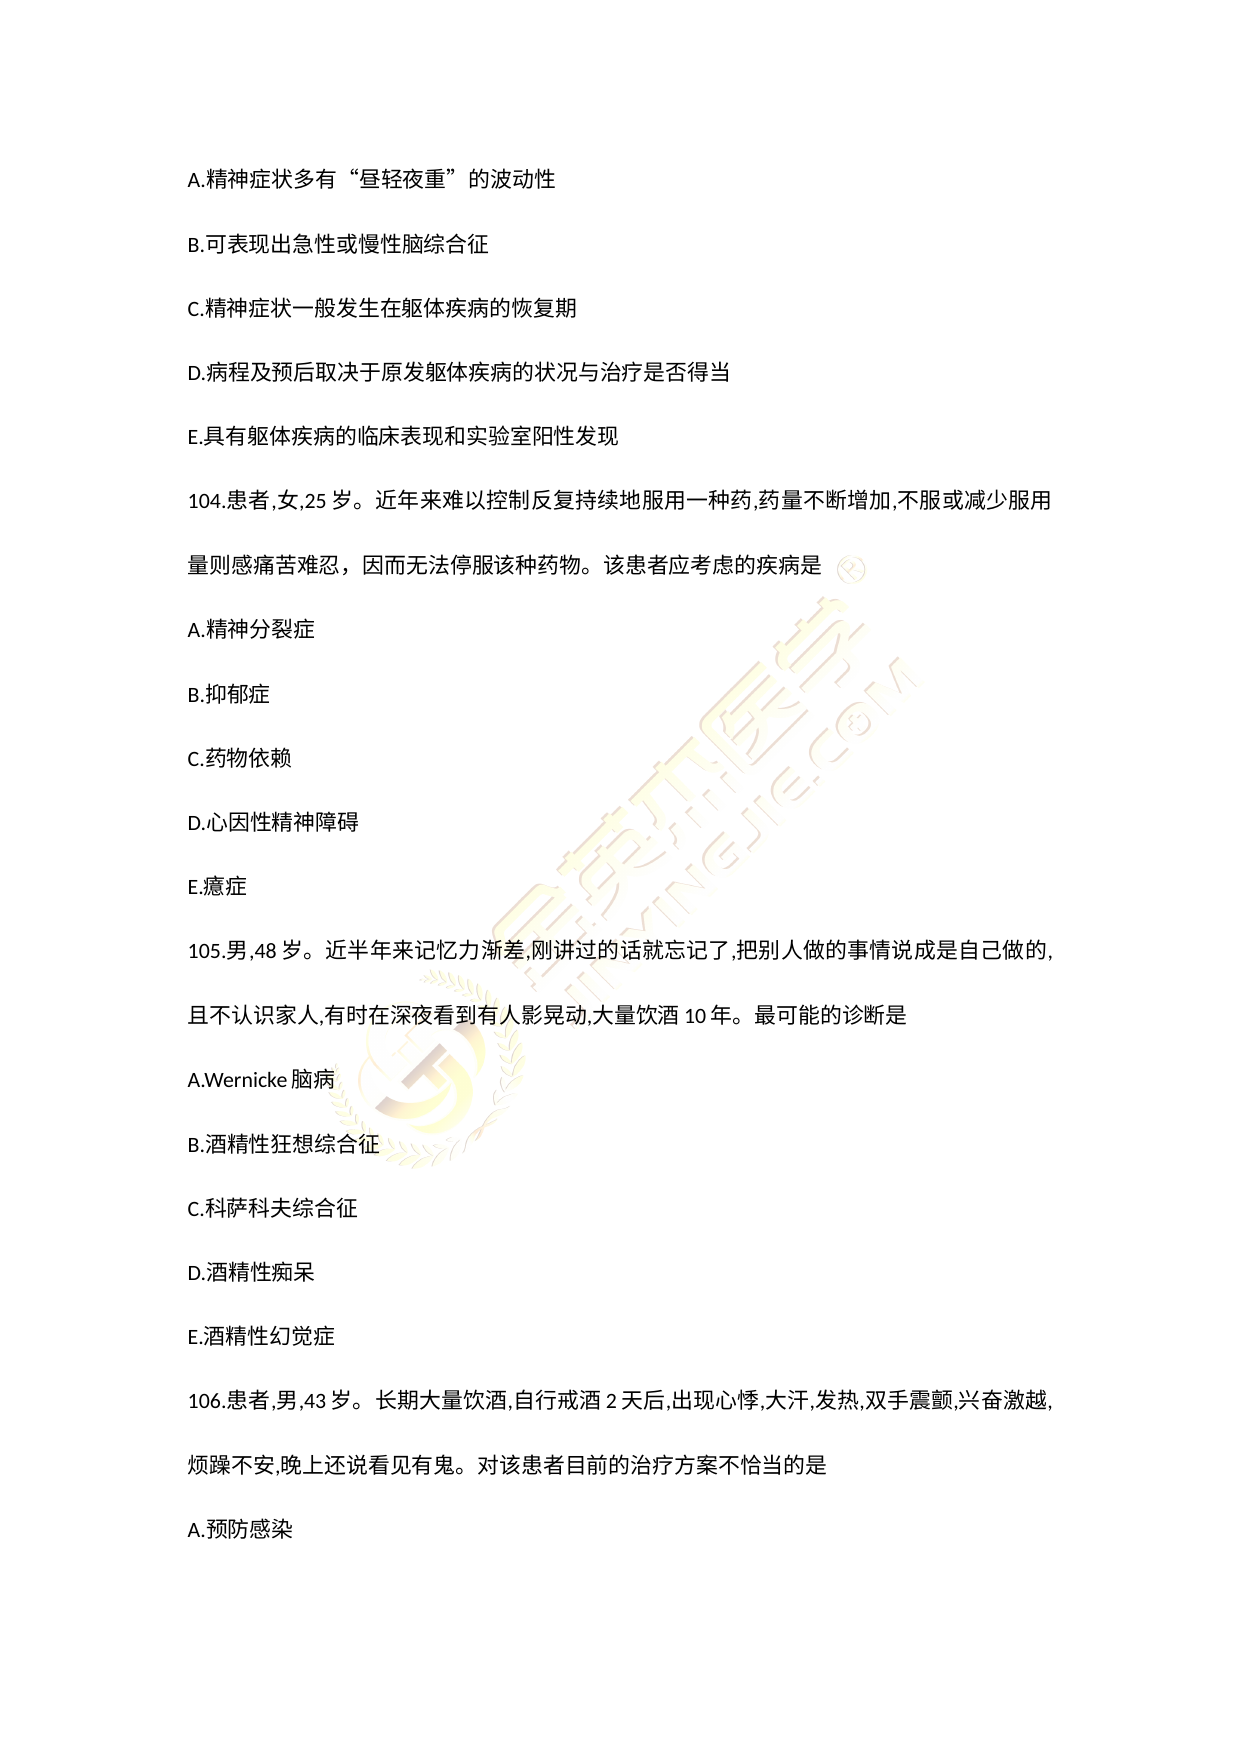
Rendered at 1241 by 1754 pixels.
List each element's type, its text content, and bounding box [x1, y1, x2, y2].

text A.精神症状多有“昼轻夜重”的波动性 [187, 162, 1053, 194]
text 104.患者,女,25岁。近年来难以控制反复持续地服用一种药,药量不断增加,不服或减少服用量则感痛苦难忍，因而无法停服该种药物。该患者应考虑的疾病是 [187, 483, 1053, 580]
text B.酒精性狂想综合征 [187, 1126, 1053, 1159]
text 106.患者,男,43岁。长期大量饮酒,自行戒酒2天后,出现心悸,大汗,发热,双手震颤,兴奋激越,烦躁不安,晚上还说看见有鬼。对该患者目前的治疗方案不恰当的是 [187, 1383, 1053, 1480]
text E.具有躯体疾病的临床表现和实验室阳性发现 [187, 419, 1053, 451]
text B.抑郁症 [187, 676, 1053, 709]
text A.预防感染 [187, 1512, 1053, 1544]
text C.科萨科夫综合征 [187, 1190, 1053, 1223]
text D.酒精性痴呆 [187, 1254, 1053, 1287]
text C.精神症状一般发生在躯体疾病的恢复期 [187, 290, 1053, 323]
text A.Wernicke脑病 [187, 1062, 1053, 1094]
text E.癔症 [187, 869, 1053, 901]
text C.药物依赖 [187, 740, 1053, 773]
text 105.男,48岁。近半年来记忆力渐差,刚讲过的话就忘记了,把别人做的事情说成是自己做的,且不认识家人,有时在深夜看到有人影晃动,大量饮酒10年。最可能的诊断是 [187, 933, 1053, 1030]
text E.酒精性幻觉症 [187, 1319, 1053, 1351]
text D.心因性精神障碍 [187, 804, 1053, 837]
text B.可表现出急性或慢性脑综合征 [187, 226, 1053, 259]
text A.精神分裂症 [187, 612, 1053, 644]
text D.病程及预后取决于原发躯体疾病的状况与治疗是否得当 [187, 354, 1053, 387]
